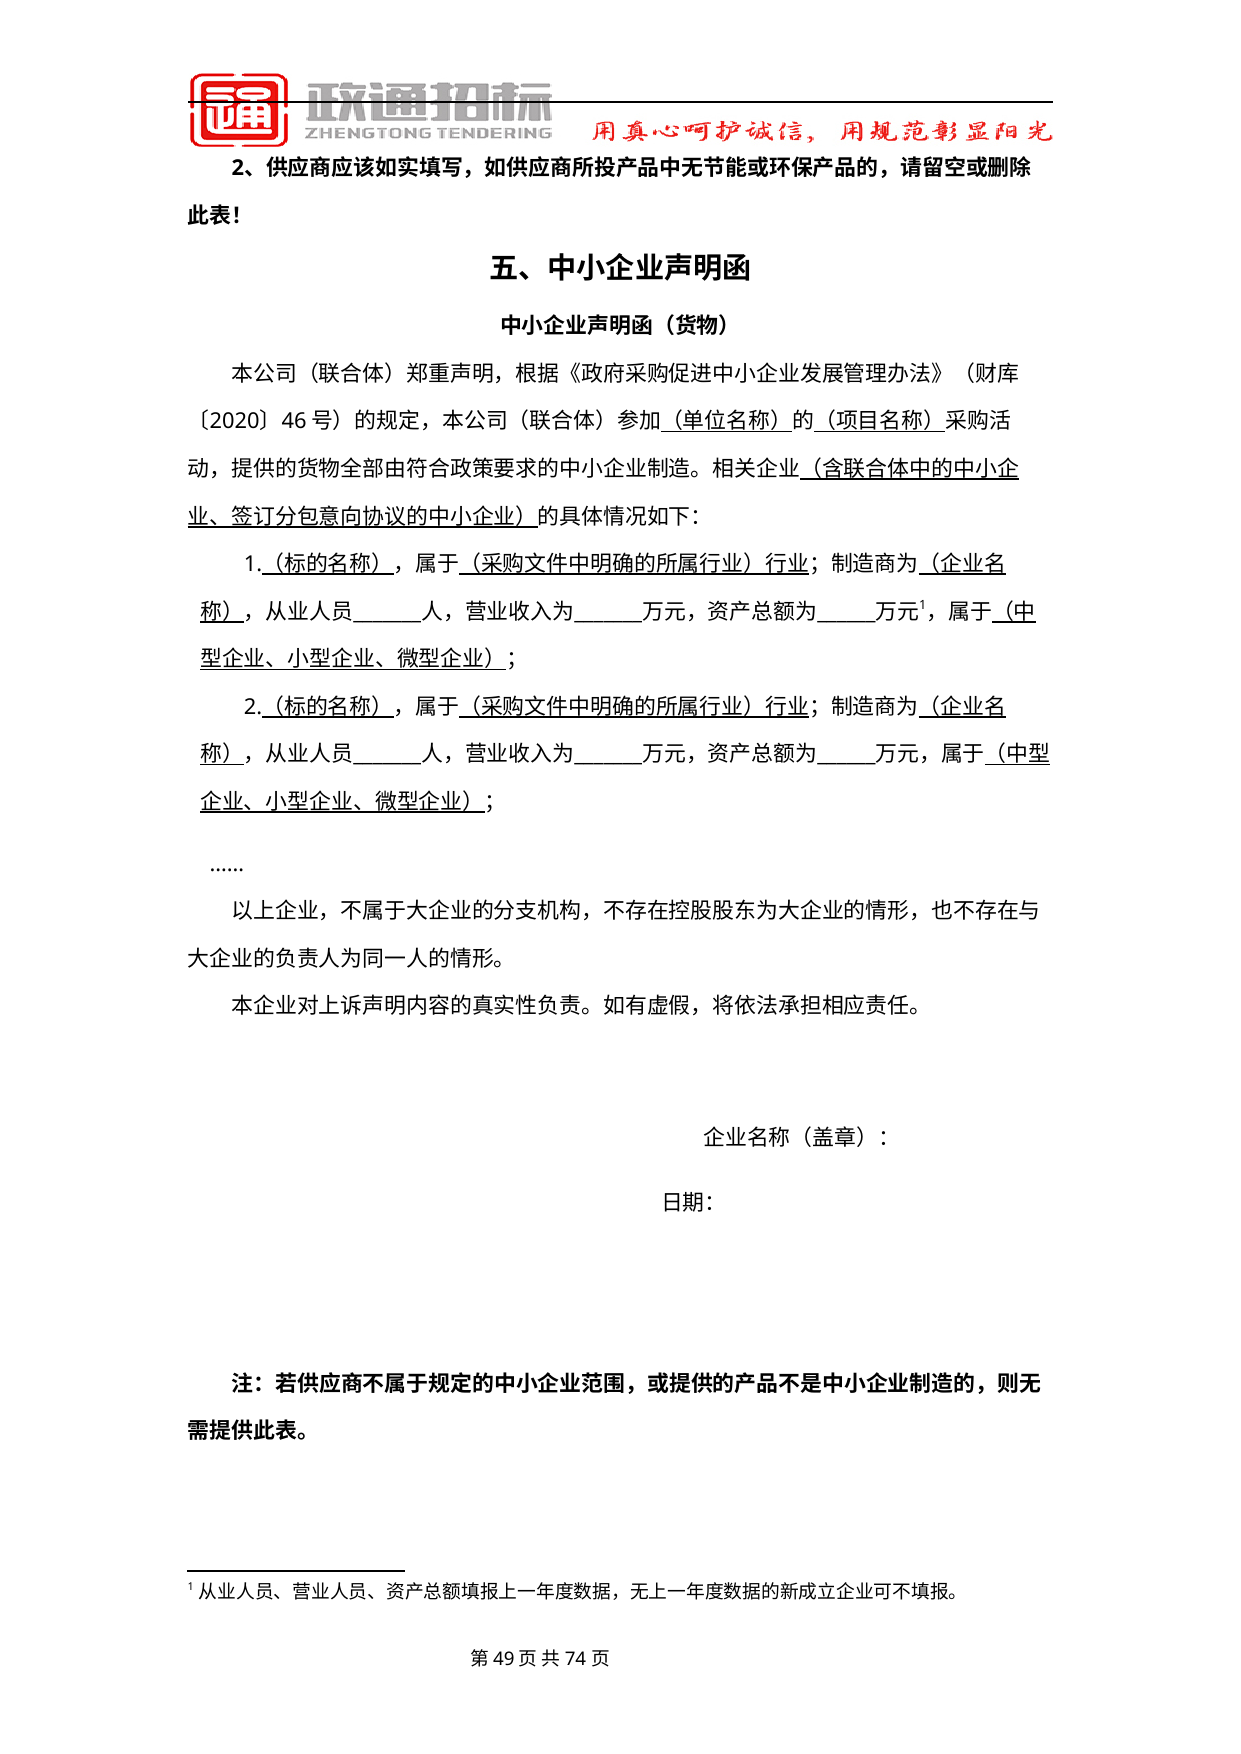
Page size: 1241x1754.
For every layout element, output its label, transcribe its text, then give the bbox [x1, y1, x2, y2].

text …… [187, 848, 1053, 878]
text 1.（标的名称），属于（采购文件中明确的所属行业）行业；制造商为（企业名称），从业人员_______人，营业收入为_______万元，资产总额为______万元，属于（中型企业、小型企业、微型企业）； [200, 546, 1053, 673]
text 中小企业声明函（货物） [187, 308, 1053, 340]
text 企业名称（盖章）： [200, 1120, 1053, 1152]
text 本企业对上诉声明内容的真实性负责。如有虚假，将依法承担相应责任。 [187, 988, 1053, 1020]
text 注：若供应商不属于规定的中小企业范围，或提供的产品不是中小企业制造的，则无需提供此表。 [187, 1366, 1053, 1445]
text 日期： [187, 1184, 1053, 1216]
picture [188, 73, 1053, 101]
picture [188, 103, 1053, 147]
text 本公司（联合体）郑重声明，根据《政府采购促进中小企业发展管理办法》（财库〔2020〕46号）的规定，本公司（联合体）参加（单位名称）的（项目名称）采购活动，提供的货物全部由符合政策要求的中小企业制造。相关企业（含联合体中的中小企业、签订分包意向协议的中小企业）的具体情况如下： [187, 356, 1053, 530]
subtitle 五、中小企业声明函 [187, 245, 1053, 287]
text 2.（标的名称），属于（采购文件中明确的所属行业）行业；制造商为（企业名称），从业人员_______人，营业收入为_______万元，资产总额为______万元，属于（中型企业、小型企业、微型企业）； [200, 689, 1053, 816]
text 以上企业，不属于大企业的分支机构，不存在控股股东为大企业的情形，也不存在与大企业的负责人为同一人的情形。 [187, 893, 1053, 972]
text 2、供应商应该如实填写，如供应商所投产品中无节能或环保产品的，请留空或删除此表！ [187, 150, 1053, 229]
